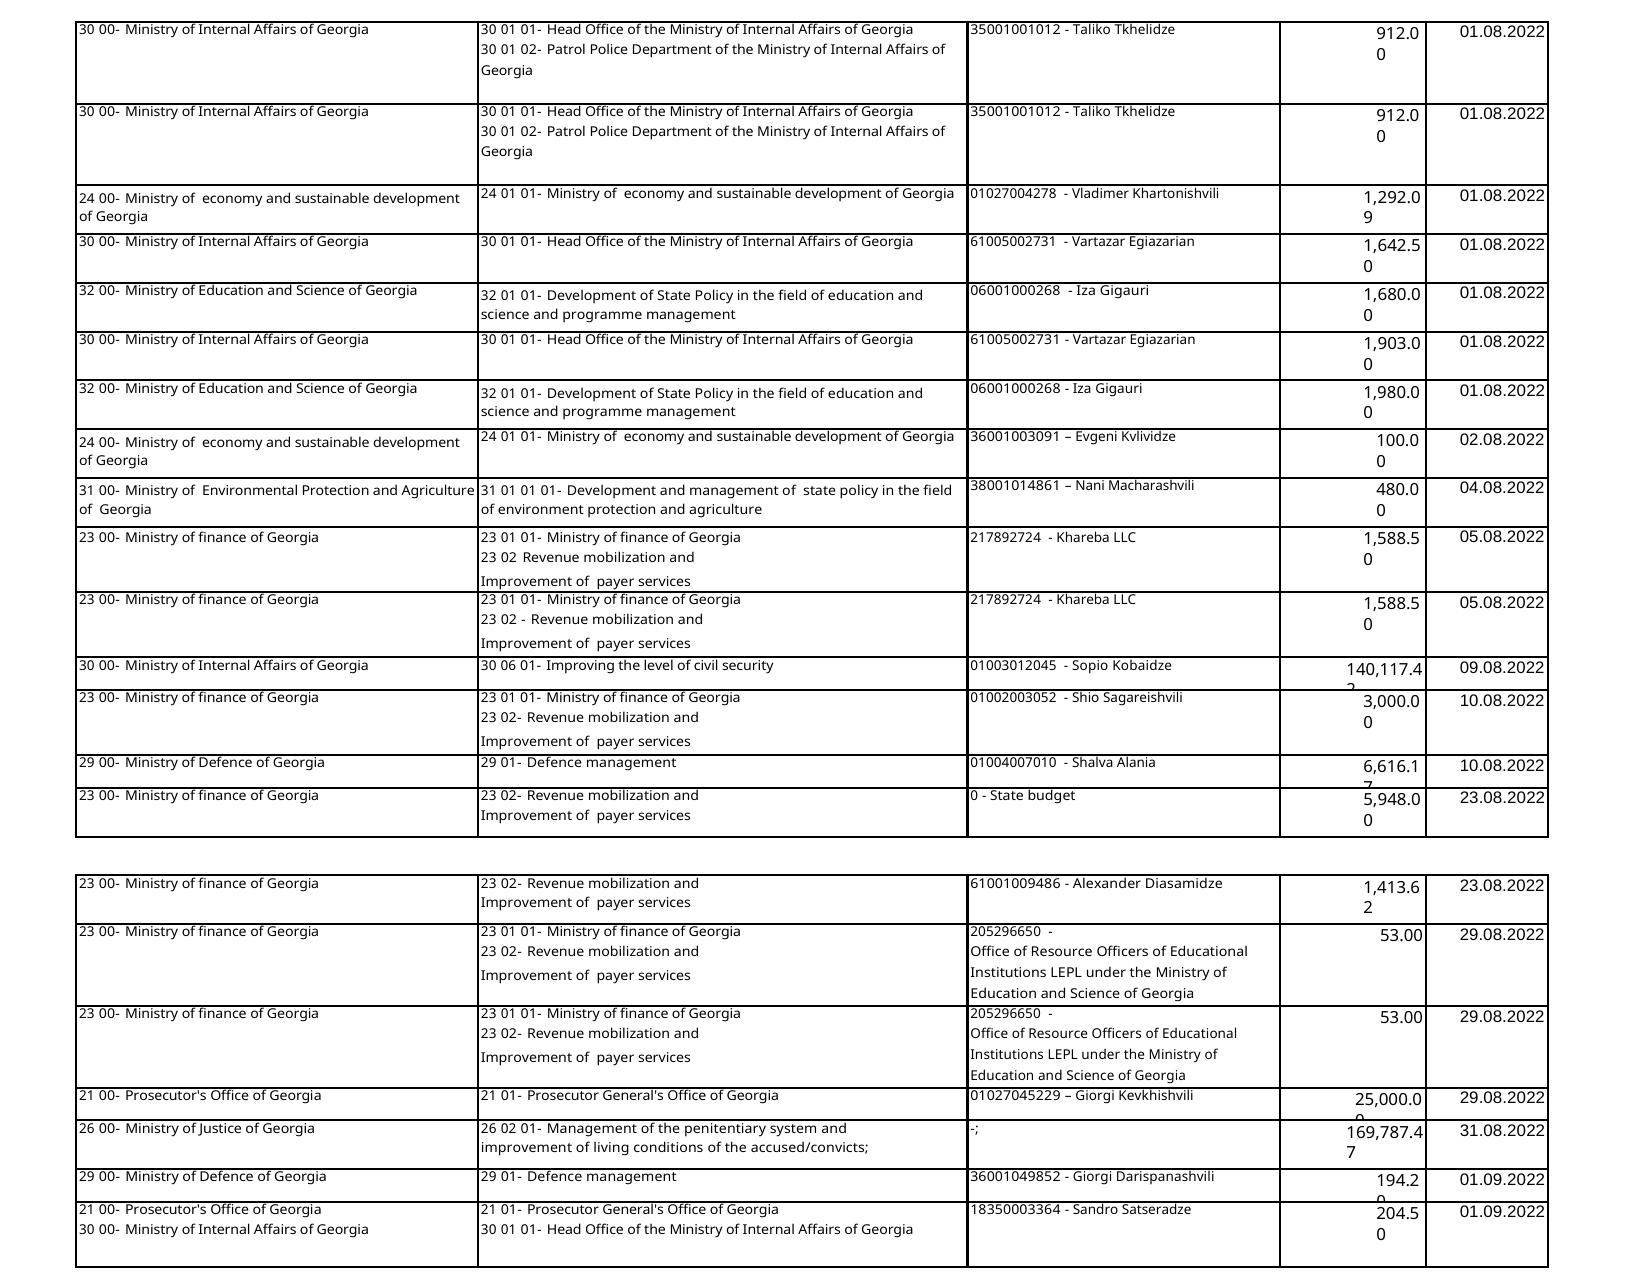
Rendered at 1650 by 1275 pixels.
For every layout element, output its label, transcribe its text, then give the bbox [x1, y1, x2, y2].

table_cell 01.08.2022 [1427, 381, 1547, 428]
table_cell 30 00- Ministry of Internal Affairs of Georgia [77, 105, 477, 184]
table_cell 01004007010 - Shalva Alania [969, 756, 1279, 787]
table_cell 23 01 01- Ministry of finance of Georgia 23 02- Revenue mobilization and Improvement of payer services [479, 925, 966, 1005]
table_cell 1,642.50 [1281, 235, 1425, 282]
table_cell 29 00- Ministry of Defence of Georgia [77, 756, 477, 787]
table_cell 1,588.50 [1281, 528, 1425, 591]
table_cell 01027045229 – Giorgi Kevkhishvili [969, 1089, 1279, 1119]
table_cell 217892724 - Khareba LLC [969, 593, 1279, 656]
table_cell 21 00- Prosecutor's Office of Georgia [77, 1089, 477, 1119]
table_cell 23 00- Ministry of finance of Georgia [77, 1007, 477, 1087]
table_cell 0 - State budget [969, 789, 1279, 836]
table_cell 02.08.2022 [1427, 430, 1547, 477]
table_cell 29 00- Ministry of Defence of Georgia [77, 1170, 477, 1201]
table_cell 61005002731 - Vartazar Egiazarian [969, 333, 1279, 379]
table_cell 35001001012 - Taliko Tkhelidze [969, 23, 1279, 103]
table_cell 3,000.00 [1281, 691, 1425, 754]
table_cell 01.08.2022 [1427, 105, 1547, 184]
table_cell 31.08.2022 [1427, 1121, 1547, 1168]
table_cell 25,000.00 [1281, 1089, 1425, 1119]
table_header 1,413.62 [1281, 876, 1425, 923]
table_header 23 00- Ministry of finance of Georgia [77, 876, 477, 923]
table_cell 53.00 [1281, 925, 1425, 1005]
table_cell 31 00- Ministry of Environmental Protection and Agriculture of Georgia [77, 479, 477, 526]
table_cell 31 01 01 01- Development and management of state policy in the field of environment protection and agriculture [479, 479, 966, 526]
table_cell 26 02 01- Management of the penitentiary system and improvement of living conditions of the accused/convicts; [479, 1121, 966, 1168]
table_cell 140,117.42 [1281, 658, 1425, 689]
table_cell 32 01 01- Development of State Policy in the field of education and science and programme management [479, 381, 966, 428]
table_cell 29.08.2022 [1427, 1089, 1547, 1119]
table_cell 205296650 - Office of Resource Officers of Educational Institutions LEPL under the Ministry of Education and Science of Georgia [969, 925, 1279, 1005]
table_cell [479, 1203, 966, 1266]
table_cell -; [969, 1121, 1279, 1168]
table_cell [77, 1203, 477, 1266]
table_cell 04.08.2022 [1427, 479, 1547, 526]
table_cell 01003012045 - Sopio Kobaidze [969, 658, 1279, 689]
table_cell 24 00- Ministry of economy and sustainable development of Georgia [77, 186, 477, 233]
table_cell 169,787.47 [1281, 1121, 1425, 1168]
table_cell 23 00- Ministry of finance of Georgia [77, 925, 477, 1005]
table_cell 194.20 [1281, 1170, 1425, 1201]
table_cell 912.00 [1281, 23, 1425, 103]
table_cell 35001001012 - Taliko Tkhelidze [969, 105, 1279, 184]
table_cell 24 00- Ministry of economy and sustainable development of Georgia [77, 430, 477, 477]
table_cell 30 01 01- Head Office of the Ministry of Internal Affairs of Georgia 30 01 02- Patrol Police Department of the Ministry of Internal Affairs of Georgia [479, 23, 966, 103]
table_cell 30 01 01- Head Office of the Ministry of Internal Affairs of Georgia [479, 235, 966, 282]
table_cell 10.08.2022 [1427, 691, 1547, 754]
table_cell 32 00- Ministry of Education and Science of Georgia [77, 284, 477, 331]
table_cell 23 01 01- Ministry of finance of Georgia 23 02 - Revenue mobilization and Improvement of payer services [479, 593, 966, 656]
table_cell 30 01 01- Head Office of the Ministry of Internal Affairs of Georgia [479, 333, 966, 379]
table_cell 06001000268 - Iza Gigauri [969, 381, 1279, 428]
table_cell 36001003091 – Evgeni Kvlividze [969, 430, 1279, 477]
table_cell 01.08.2022 [1427, 284, 1547, 331]
table_cell 204.50 [1281, 1203, 1425, 1266]
table_cell 23 00- Ministry of finance of Georgia [77, 691, 477, 754]
table_cell 01.09.2022 [1427, 1170, 1547, 1201]
table_cell 01.08.2022 [1427, 235, 1547, 282]
table_cell 05.08.2022 [1427, 593, 1547, 656]
table_cell 100.00 [1281, 430, 1425, 477]
table_cell 30 06 01- Improving the level of civil security [479, 658, 966, 689]
table_cell 23 00- Ministry of finance of Georgia [77, 593, 477, 656]
table_cell 01.09.2022 [1427, 1203, 1547, 1266]
table_cell 30 00- Ministry of Internal Affairs of Georgia [77, 333, 477, 379]
table_cell 26 00- Ministry of Justice of Georgia [77, 1121, 477, 1168]
table_cell 30 00- Ministry of Internal Affairs of Georgia [77, 23, 477, 103]
table_cell 36001049852 - Giorgi Darispanashvili [969, 1170, 1279, 1201]
table_cell 24 01 01- Ministry of economy and sustainable development of Georgia [479, 186, 966, 233]
table_cell 1,588.50 [1281, 593, 1425, 656]
table_cell 61005002731 - Vartazar Egiazarian [969, 235, 1279, 282]
table_cell 01027004278 - Vladimer Khartonishvili [969, 186, 1279, 233]
table_cell 30 00- Ministry of Internal Affairs of Georgia [77, 658, 477, 689]
table_cell 05.08.2022 [1427, 528, 1547, 591]
table_cell 1,980.00 [1281, 381, 1425, 428]
table_cell 53.00 [1281, 1007, 1425, 1087]
table_cell 32 01 01- Development of State Policy in the field of education and science and programme management [479, 284, 966, 331]
table_cell 32 00- Ministry of Education and Science of Georgia [77, 381, 477, 428]
table_cell 01.08.2022 [1427, 186, 1547, 233]
table_cell 29 01- Defence management [479, 756, 966, 787]
table_cell 01.08.2022 [1427, 23, 1547, 103]
table_cell 23 02- Revenue mobilization and Improvement of payer services [479, 789, 966, 836]
table_cell 30 00- Ministry of Internal Affairs of Georgia [77, 235, 477, 282]
table_cell 30 01 01- Head Office of the Ministry of Internal Affairs of Georgia 30 01 02- Patrol Police Department of the Ministry of Internal Affairs of Georgia [479, 105, 966, 184]
table_cell 29.08.2022 [1427, 1007, 1547, 1087]
table_cell 6,616.17 [1281, 756, 1425, 787]
table_cell 23 00- Ministry of finance of Georgia [77, 789, 477, 836]
table_cell 29 01- Defence management [479, 1170, 966, 1201]
table_cell 1,292.09 [1281, 186, 1425, 233]
table_cell 23 01 01- Ministry of finance of Georgia 23 02- Revenue mobilization and Improvement of payer services [479, 691, 966, 754]
table_header 61001009486 - Alexander Diasamidze [969, 876, 1279, 923]
table_cell 912.00 [1281, 105, 1425, 184]
table_cell 01.08.2022 [1427, 333, 1547, 379]
table_cell 23 01 01- Ministry of finance of Georgia 23 02 Revenue mobilization and Improvement of payer services [479, 528, 966, 591]
table_cell 06001000268 - Iza Gigauri [969, 284, 1279, 331]
table_cell 1,903.00 [1281, 333, 1425, 379]
table_header 23.08.2022 [1427, 876, 1547, 923]
table_cell 23 01 01- Ministry of finance of Georgia 23 02- Revenue mobilization and Improvement of payer services [479, 1007, 966, 1087]
table_cell 29.08.2022 [1427, 925, 1547, 1005]
table_cell 1,680.00 [1281, 284, 1425, 331]
table_cell 10.08.2022 [1427, 756, 1547, 787]
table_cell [969, 1203, 1279, 1266]
table_header 23 02- Revenue mobilization and Improvement of payer services [479, 876, 966, 923]
table_cell 480.00 [1281, 479, 1425, 526]
table_cell 23.08.2022 [1427, 789, 1547, 836]
table_cell 09.08.2022 [1427, 658, 1547, 689]
table_cell 01002003052 - Shio Sagareishvili [969, 691, 1279, 754]
table_cell 21 01- Prosecutor General's Office of Georgia [479, 1089, 966, 1119]
table_cell 24 01 01- Ministry of economy and sustainable development of Georgia [479, 430, 966, 477]
table_cell 5,948.00 [1281, 789, 1425, 836]
table_cell 38001014861 – Nani Macharashvili [969, 479, 1279, 526]
table_cell 23 00- Ministry of finance of Georgia [77, 528, 477, 591]
table_cell 205296650 - Office of Resource Officers of Educational Institutions LEPL under the Ministry of Education and Science of Georgia [969, 1007, 1279, 1087]
table_cell 217892724 - Khareba LLC [969, 528, 1279, 591]
